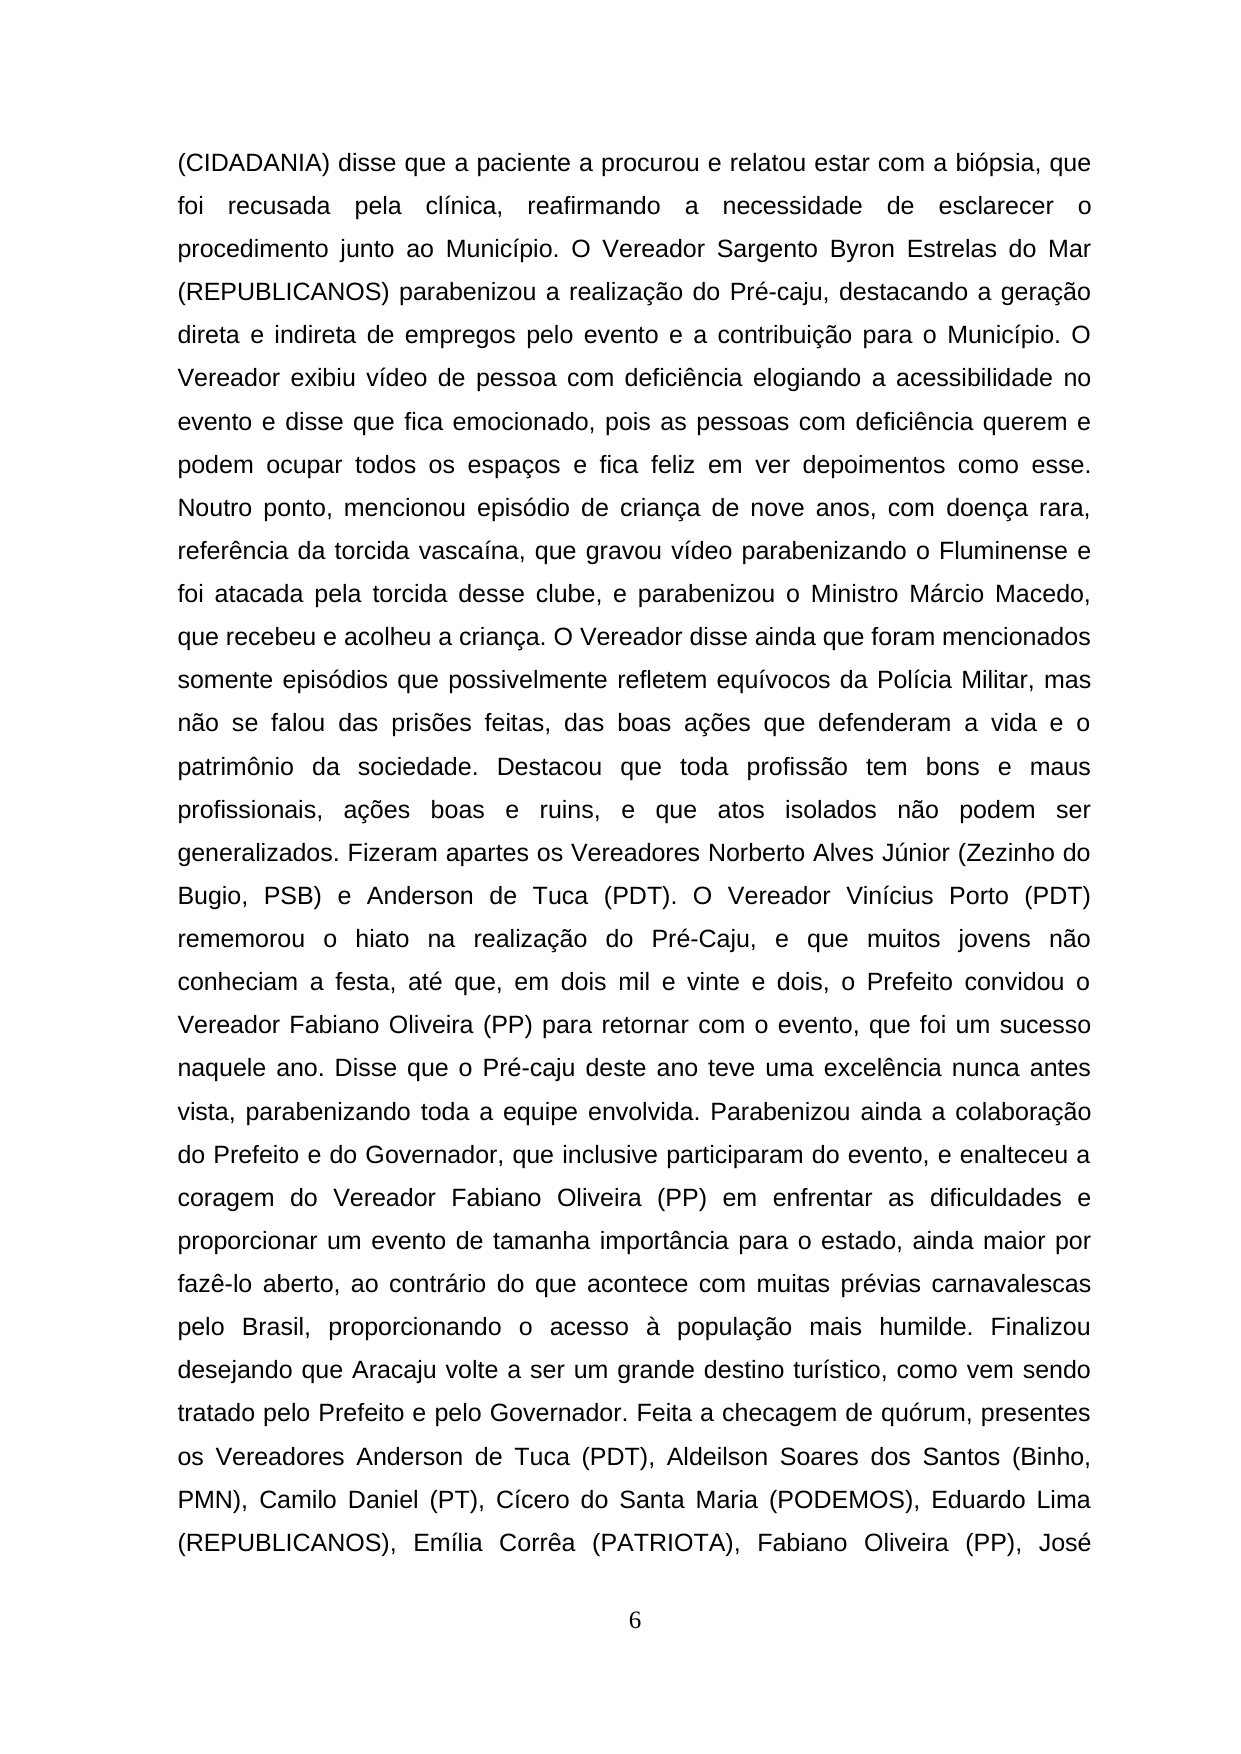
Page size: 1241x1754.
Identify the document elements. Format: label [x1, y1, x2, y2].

text [177, 148, 1092, 1556]
